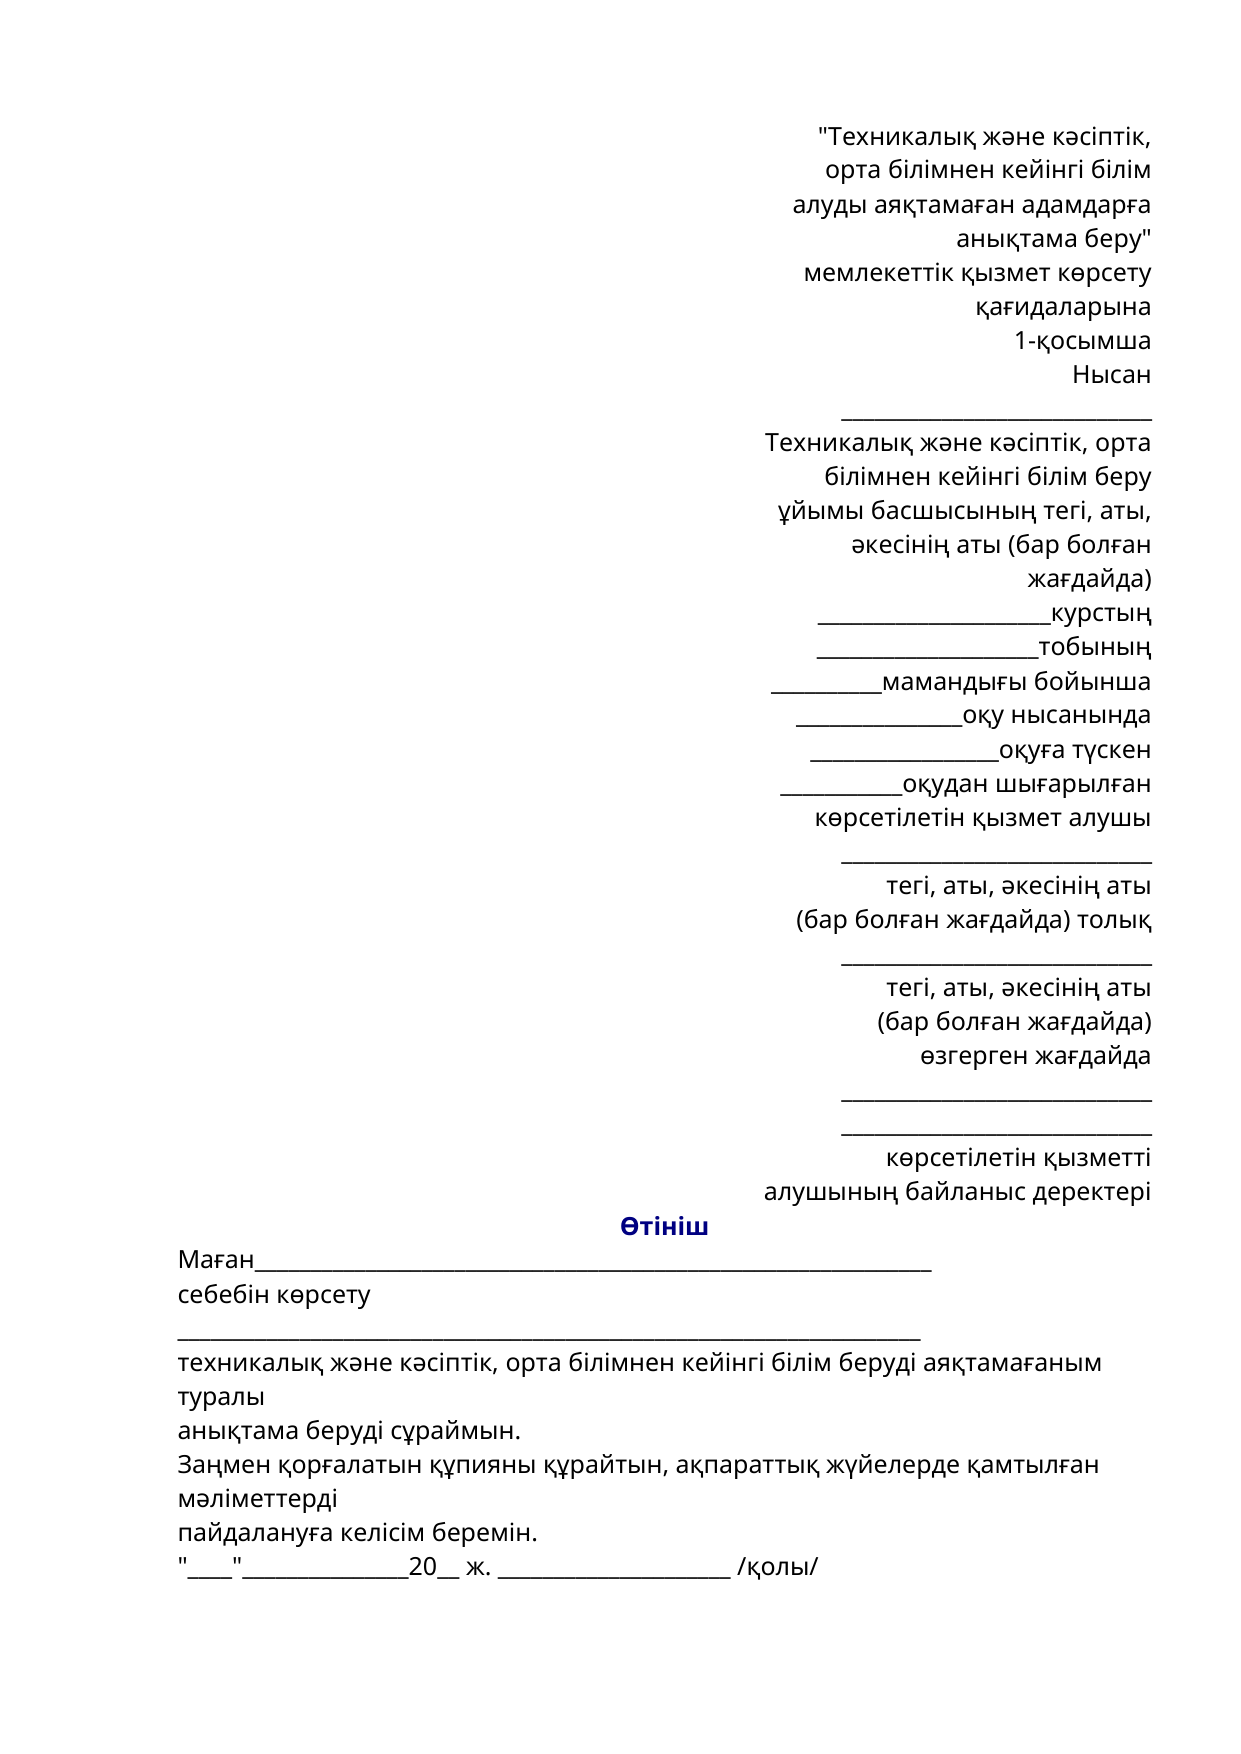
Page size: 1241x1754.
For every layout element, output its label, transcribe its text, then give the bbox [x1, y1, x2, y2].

text анықтама беру" [177, 220, 1152, 254]
text себебін көрсету [177, 1276, 1152, 1310]
text ____________________________ [177, 936, 1152, 970]
text ____________________________ [177, 1072, 1152, 1106]
text ____________________тобының [177, 629, 1152, 663]
text алушының байланыс деректері [177, 1174, 1152, 1208]
text тегі, аты, әкесінің аты [177, 867, 1152, 902]
text білімнен кейінгі білім беру [177, 459, 1152, 493]
text (бар болған жағдайда) [177, 1004, 1152, 1038]
text пайдалануға келісім беремін. [177, 1515, 1152, 1549]
text ____________________________ [177, 833, 1152, 867]
text ___________________________________________________________________ [177, 1310, 1152, 1344]
text 1-қосымша [177, 322, 1152, 357]
text қағидаларына [177, 288, 1152, 322]
text орта білімнен кейінгі білім [177, 152, 1152, 186]
text әкесінің аты (бар болған [177, 527, 1152, 561]
text ұйымы басшысының тегі, аты, [177, 493, 1152, 527]
text алуды аяқтамаған адамдарға [177, 186, 1152, 220]
text _________________оқуға түскен [177, 731, 1152, 765]
text _______________оқу нысанында [177, 697, 1152, 731]
text "Техникалық және кәсіптік, [177, 118, 1152, 152]
text "____"_______________20__ ж. _____________________ /қолы/ [177, 1549, 1152, 1583]
text жағдайда) [177, 561, 1152, 595]
text техникалық және кәсіптік, орта білімнен кейінгі білім беруді аяқтамағаным туралы [177, 1344, 1152, 1412]
text мемлекеттік қызмет көрсету [177, 254, 1152, 288]
text өзгерген жағдайда [177, 1038, 1152, 1072]
text көрсетілетін қызмет алушы [177, 799, 1152, 833]
text Заңмен қорғалатын құпияны құрайтын, ақпараттық жүйелерде қамтылған мәліметтерді [177, 1447, 1152, 1515]
text (бар болған жағдайда) толық [177, 902, 1152, 936]
text _____________________курстың [177, 595, 1152, 629]
text ____________________________ [177, 391, 1152, 425]
text Өтініш [177, 1208, 1152, 1242]
text анықтама беруді сұраймын. [177, 1412, 1152, 1447]
text Техникалық және кәсіптік, орта [177, 425, 1152, 459]
text __________мамандығы бойынша [177, 663, 1152, 697]
text Нысан [177, 357, 1152, 391]
text ____________________________ [177, 1106, 1152, 1140]
text тегі, аты, әкесінің аты [177, 970, 1152, 1004]
text ___________оқудан шығарылған [177, 765, 1152, 799]
text көрсетілетін қызметті [177, 1140, 1152, 1174]
text Маған_____________________________________________________________ [177, 1242, 1152, 1276]
